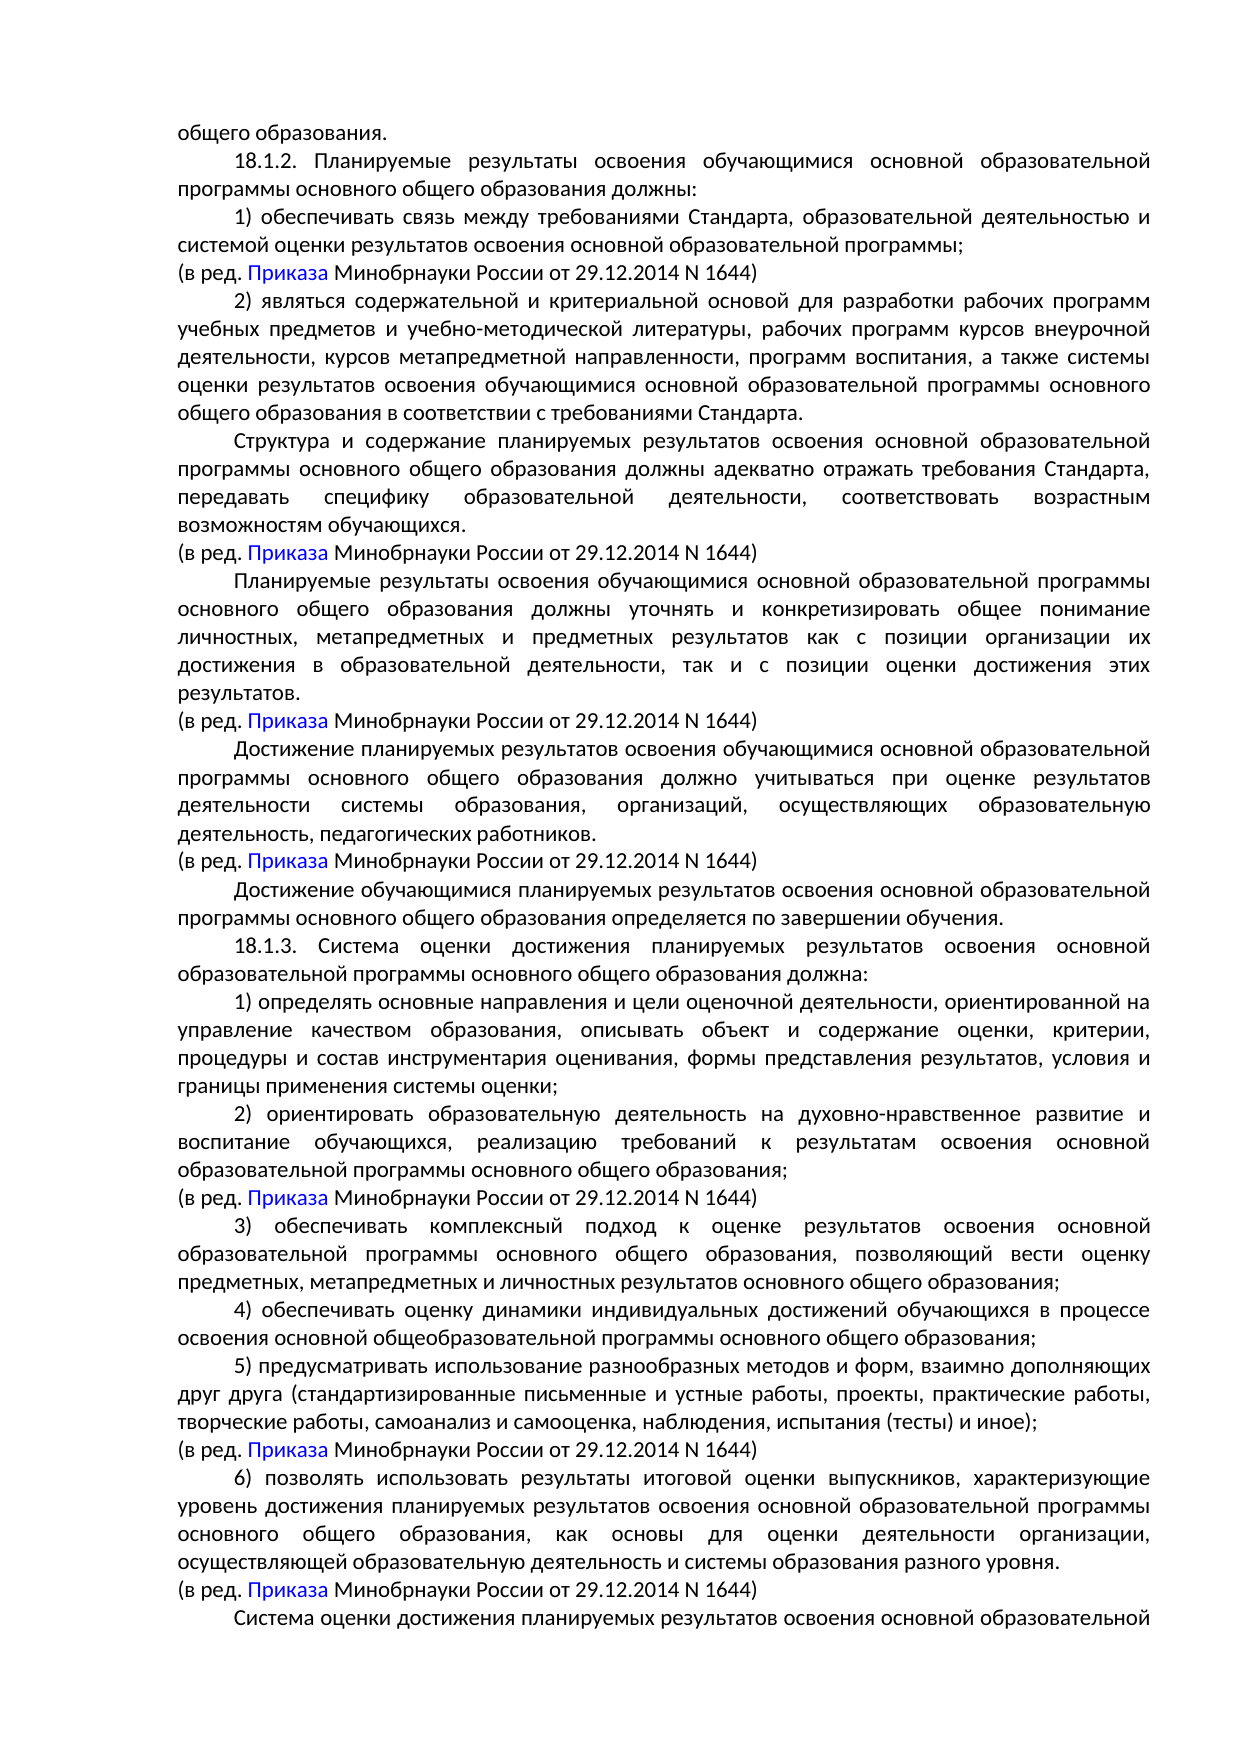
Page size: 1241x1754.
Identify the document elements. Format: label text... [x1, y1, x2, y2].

text Структура и содержание планируемых результатов освоения основной образовательной программы основного общего образования должны адекватно отражать требования Стандарта, передавать специфику образовательной деятельности, соответствовать возрастным возможностям обучающихся. [177, 426, 1152, 538]
text (в ред. Приказа Минобрнауки России от 29.12.2014 N 1644) [177, 1435, 1152, 1463]
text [177, 1603, 1152, 1631]
text 18.1.2. Планируемые результаты освоения обучающимися основной образовательной программы основного общего образования должны: [177, 146, 1152, 202]
text (в ред. Приказа Минобрнауки России от 29.12.2014 N 1644) [177, 707, 1152, 734]
text Достижение обучающимися планируемых результатов освоения основной образовательной программы основного общего образования определяется по завершении обучения. [177, 875, 1152, 931]
text (в ред. Приказа Минобрнауки России от 29.12.2014 N 1644) [177, 1183, 1152, 1211]
text 1) определять основные направления и цели оценочной деятельности, ориентированной на управление качеством образования, описывать объект и содержание оценки, критерии, процедуры и состав инструментария оценивания, формы представления результатов, условия и границы применения системы оценки; [177, 987, 1152, 1099]
text (в ред. Приказа Минобрнауки России от 29.12.2014 N 1644) [177, 538, 1152, 566]
text (в ред. Приказа Минобрнауки России от 29.12.2014 N 1644) [177, 847, 1152, 875]
text Планируемые результаты освоения обучающимися основной образовательной программы основного общего образования должны уточнять и конкретизировать общее понимание личностных, метапредметных и предметных результатов как с позиции организации их достижения в образовательной деятельности, так и с позиции оценки достижения этих результатов. [177, 566, 1152, 707]
text (в ред. Приказа Минобрнауки России от 29.12.2014 N 1644) [177, 258, 1152, 286]
text 4) обеспечивать оценку динамики индивидуальных достижений обучающихся в процессе освоения основной общеобразовательной программы основного общего образования; [177, 1295, 1152, 1351]
text 3) обеспечивать комплексный подход к оценке результатов освоения основной образовательной программы основного общего образования, позволяющий вести оценку предметных, метапредметных и личностных результатов основного общего образования; [177, 1211, 1152, 1295]
text Достижение планируемых результатов освоения обучающимися основной образовательной программы основного общего образования должно учитываться при оценке результатов деятельности системы образования, организаций, осуществляющих образовательную деятельность, педагогических работников. [177, 734, 1152, 847]
text 2) являться содержательной и критериальной основой для разработки рабочих программ учебных предметов и учебно-методической литературы, рабочих программ курсов внеурочной деятельности, курсов метапредметной направленности, программ воспитания, а также системы оценки результатов освоения обучающимися основной образовательной программы основного общего образования в соответствии с требованиями Стандарта. [177, 286, 1152, 426]
text 1) обеспечивать связь между требованиями Стандарта, образовательной деятельностью и системой оценки результатов освоения основной образовательной программы; [177, 202, 1152, 258]
text 2) ориентировать образовательную деятельность на духовно-нравственное развитие и воспитание обучающихся, реализацию требований к результатам освоения основной образовательной программы основного общего образования; [177, 1099, 1152, 1183]
text 18.1.3. Система оценки достижения планируемых результатов освоения основной образовательной программы основного общего образования должна: [177, 931, 1152, 987]
text (в ред. Приказа Минобрнауки России от 29.12.2014 N 1644) [177, 1575, 1152, 1603]
text 5) предусматривать использование разнообразных методов и форм, взаимно дополняющих друг друга (стандартизированные письменные и устные работы, проекты, практические работы, творческие работы, самоанализ и самооценка, наблюдения, испытания (тесты) и иное); [177, 1351, 1152, 1435]
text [177, 118, 1152, 146]
text 6) позволять использовать результаты итоговой оценки выпускников, характеризующие уровень достижения планируемых результатов освоения основной образовательной программы основного общего образования, как основы для оценки деятельности организации, осуществляющей образовательную деятельность и системы образования разного уровня. [177, 1463, 1152, 1575]
